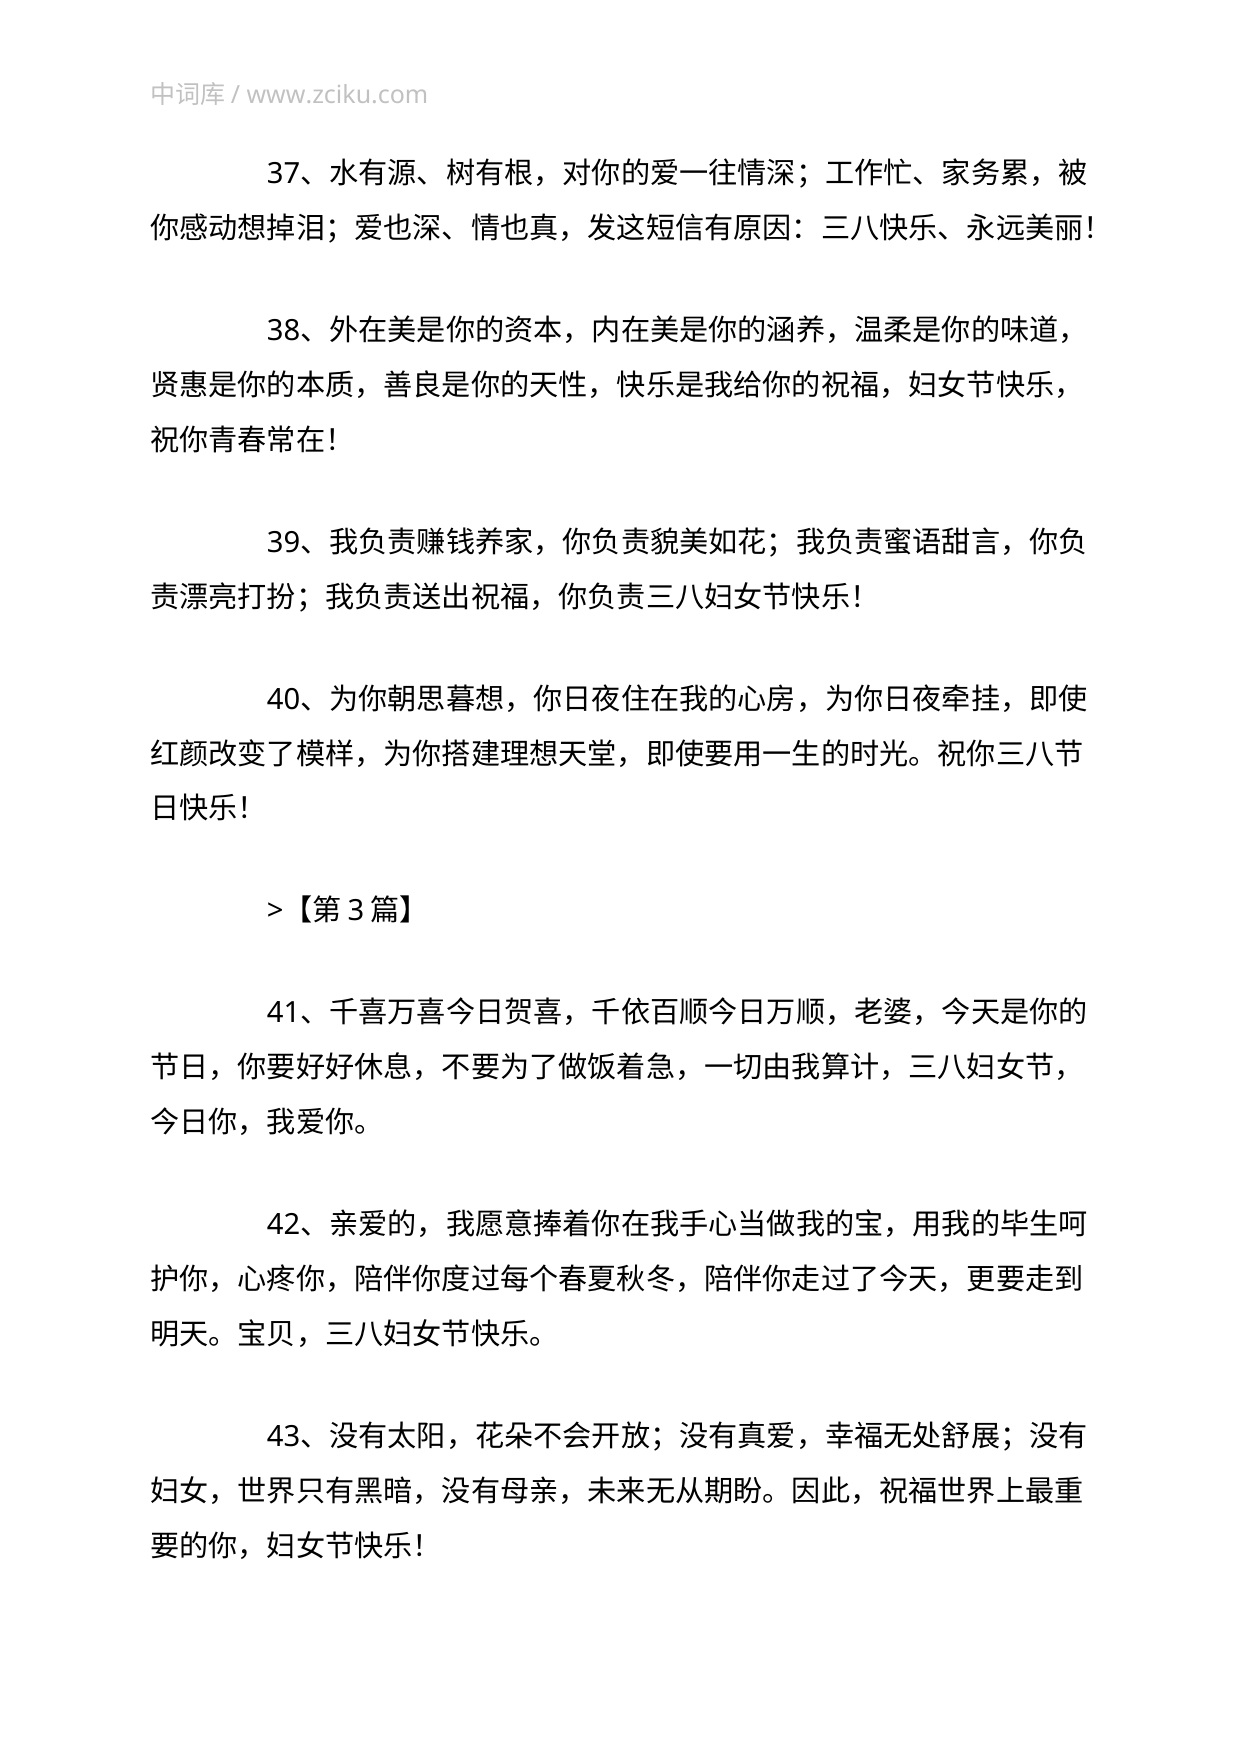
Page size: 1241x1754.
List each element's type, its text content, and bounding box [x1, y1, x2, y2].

text 37、水有源、树有根，对你的爱一往情深；工作忙、家务累，被你感动想掉泪；爱也深、情也真，发这短信有原因：三八快乐、永远美丽！ [150, 150, 1090, 247]
text 38、外在美是你的资本，内在美是你的涵养，温柔是你的味道，贤惠是你的本质，善良是你的天性，快乐是我给你的祝福，妇女节快乐，祝你青春常在！ [150, 307, 1090, 459]
text 39、我负责赚钱养家，你负责貌美如花；我负责蜜语甜言，你负责漂亮打扮；我负责送出祝福，你负责三八妇女节快乐！ [150, 518, 1090, 616]
text >【第3篇】 [150, 887, 1090, 929]
text 41、千喜万喜今日贺喜，千依百顺今日万顺，老婆，今天是你的节日，你要好好休息，不要为了做饭着急，一切由我算计，三八妇女节，今日你，我爱你。 [150, 989, 1090, 1141]
text 40、为你朝思暮想，你日夜住在我的心房，为你日夜牵挂，即使红颜改变了模样，为你搭建理想天堂，即使要用一生的时光。祝你三八节日快乐！ [150, 675, 1090, 827]
text 42、亲爱的，我愿意捧着你在我手心当做我的宝，用我的毕生呵护你，心疼你，陪伴你度过每个春夏秋冬，陪伴你走过了今天，更要走到明天。宝贝，三八妇女节快乐。 [150, 1201, 1090, 1353]
text 43、没有太阳，花朵不会开放；没有真爱，幸福无处舒展；没有妇女，世界只有黑暗，没有母亲，未来无从期盼。因此，祝福世界上最重要的你，妇女节快乐！ [150, 1412, 1090, 1564]
